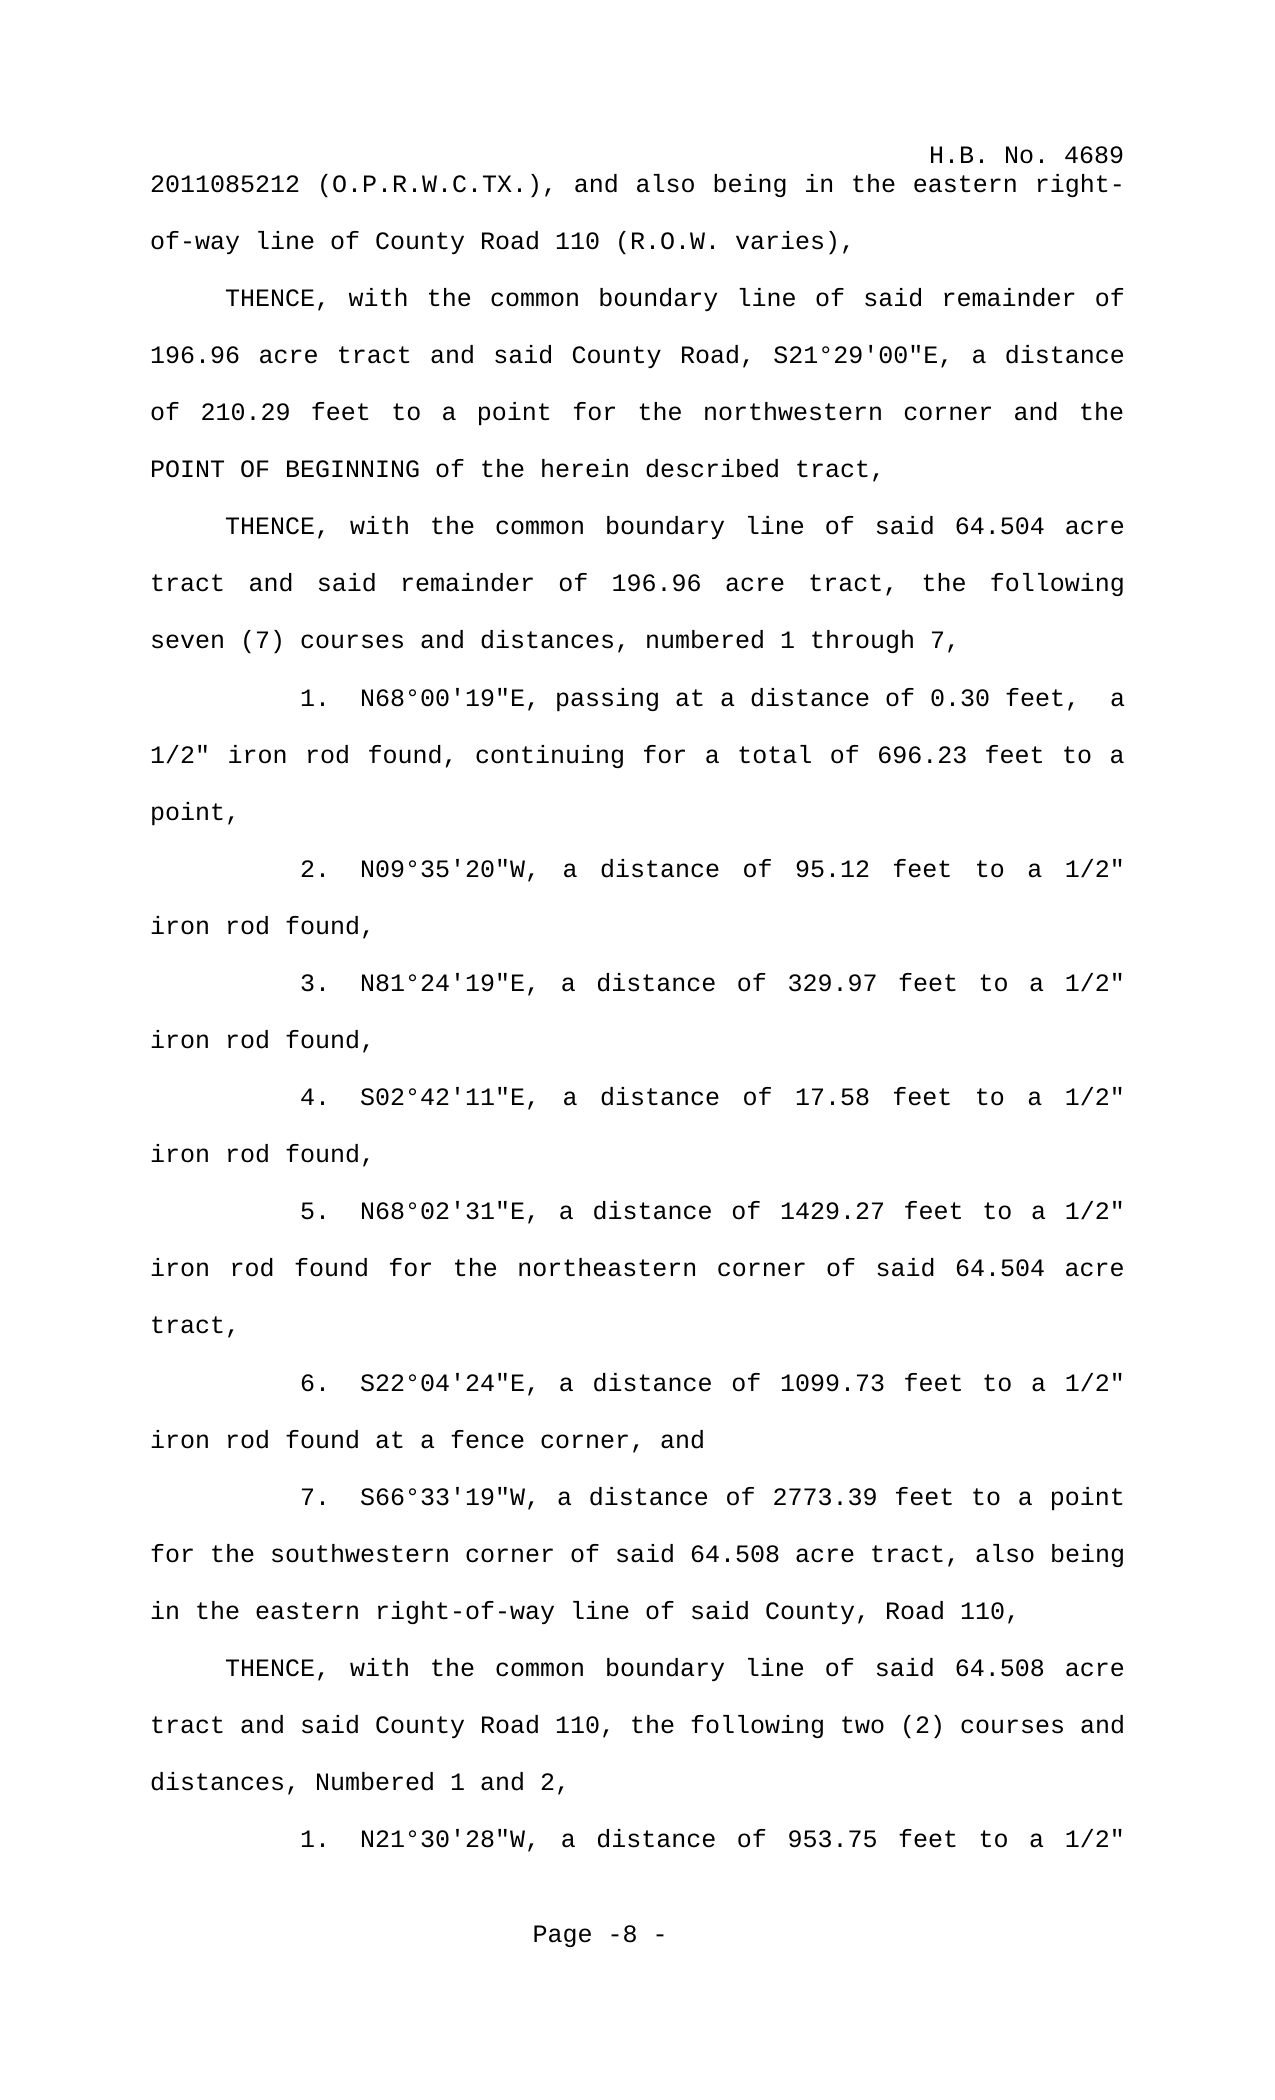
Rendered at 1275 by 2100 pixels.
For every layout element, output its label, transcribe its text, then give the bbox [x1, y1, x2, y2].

text 2. N09°35'20"W, a distance of 95.12 feet to a 1/2" iron rod found, [150, 856, 1125, 942]
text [150, 1827, 1125, 1855]
text 7. S66°33'19"W, a distance of 2773.39 feet to a point for the southwestern corner of said 64.508 acre tract, also being in the eastern right-of-way line of said County, Road 110, [150, 1484, 1125, 1627]
text 4. S02°42'11"E, a distance of 17.58 feet to a 1/2" iron rod found, [150, 1084, 1125, 1170]
text 1. N68°00'19"E, passing at a distance of 0.30 feet, a 1/2" iron rod found, continuing for a total of 696.23 feet to a point, [150, 685, 1125, 828]
text 6. S22°04'24"E, a distance of 1099.73 feet to a 1/2" iron rod found at a fence corner, and [150, 1370, 1125, 1456]
text THENCE, with the common boundary line of said 64.508 acre tract and said County Road 110, the following two (2) courses and distances, Numbered 1 and 2, [150, 1655, 1125, 1798]
text THENCE, with the common boundary line of said remainder of 196.96 acre tract and said County Road, S21°29'00"E, a distance of 210.29 feet to a point for the northwestern corner and the POINT OF BEGINNING of the herein described tract, [150, 285, 1125, 485]
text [150, 171, 1125, 257]
text THENCE, with the common boundary line of said 64.504 acre tract and said remainder of 196.96 acre tract, the following seven (7) courses and distances, numbered 1 through 7, [150, 514, 1125, 656]
text 5. N68°02'31"E, a distance of 1429.27 feet to a 1/2" iron rod found for the northeastern corner of said 64.504 acre tract, [150, 1199, 1125, 1341]
text 3. N81°24'19"E, a distance of 329.97 feet to a 1/2" iron rod found, [150, 970, 1125, 1056]
